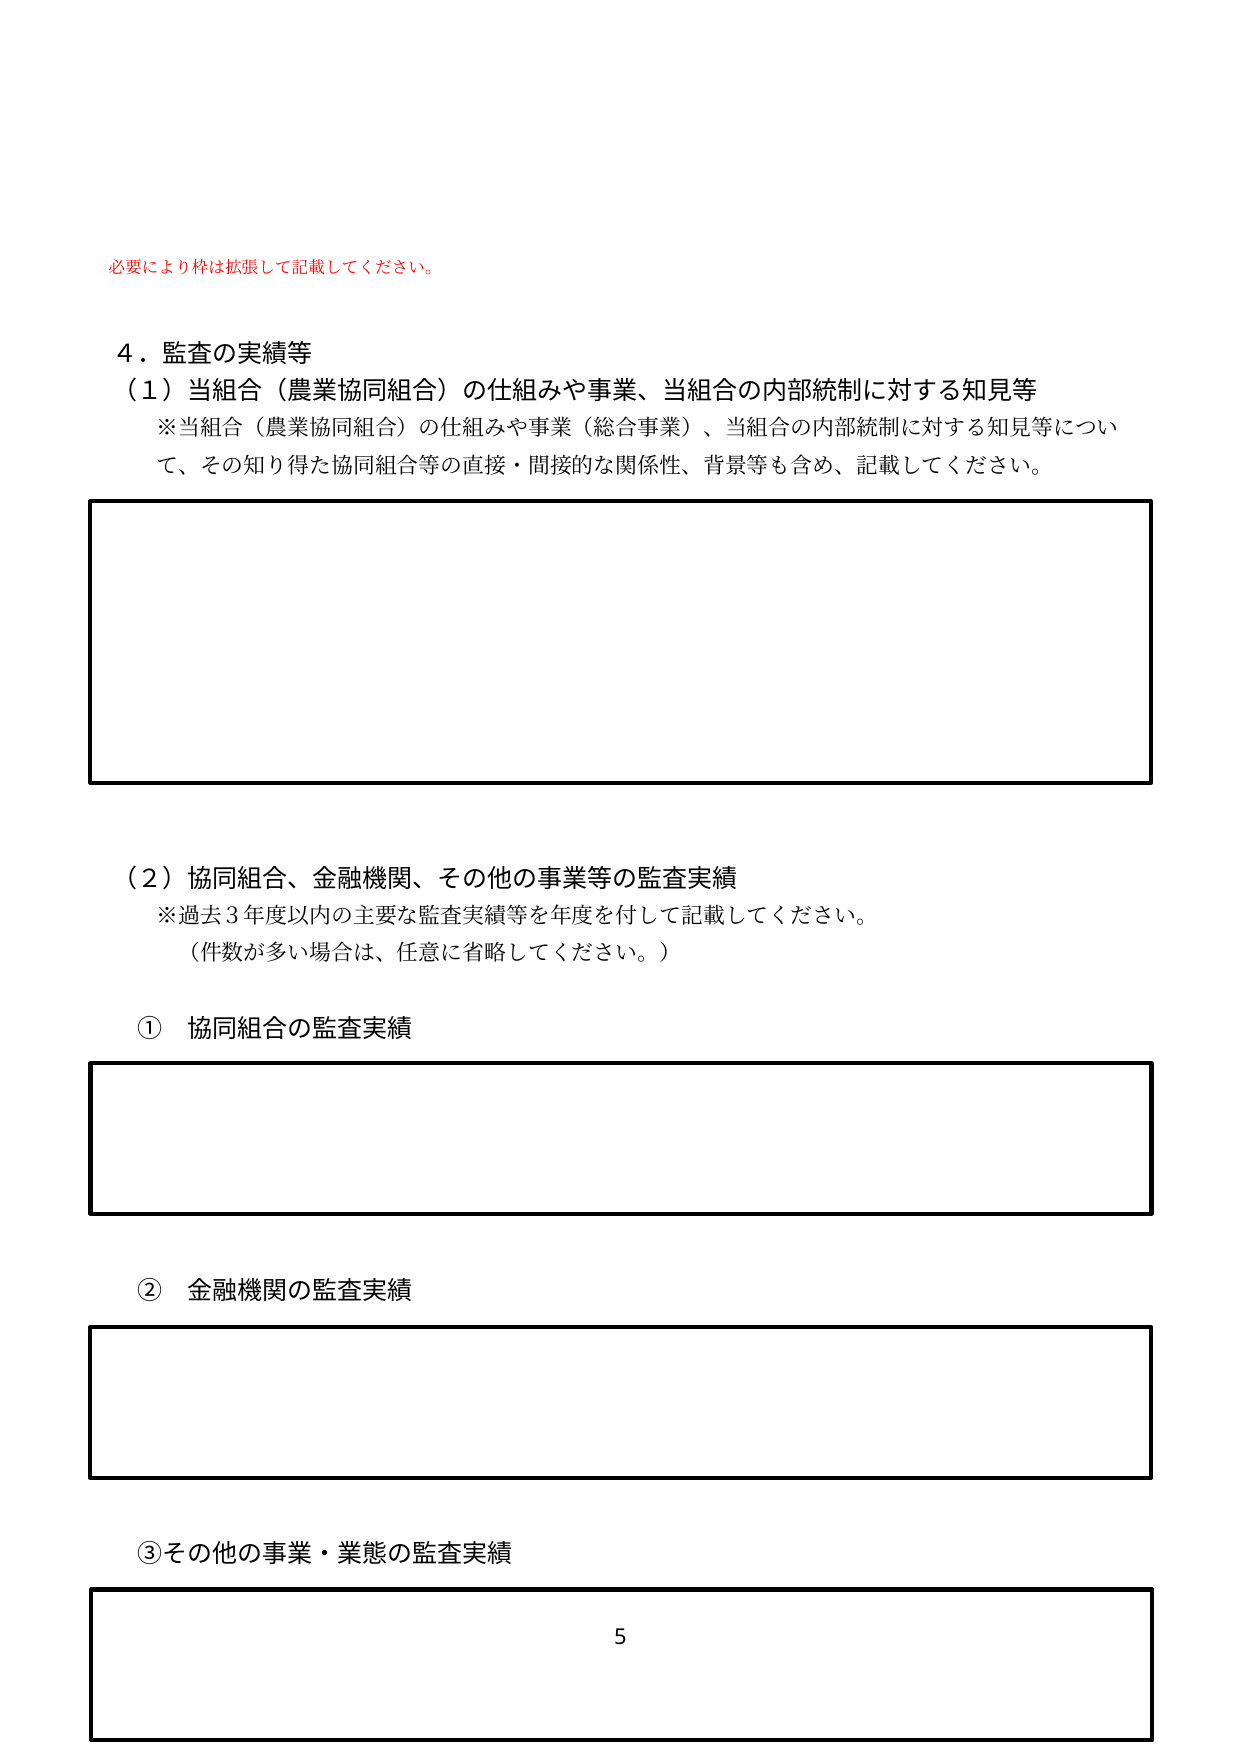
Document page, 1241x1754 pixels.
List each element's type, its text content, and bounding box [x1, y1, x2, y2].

text （２）協同組合、金融機関、その他の事業等の監査実績 [112, 858, 1128, 895]
text ① 協同組合の監査実績 [112, 1008, 1128, 1045]
text ② 金融機関の監査実績 [112, 1270, 1128, 1308]
text （件数が多い場合は、任意に省略してください。） [112, 933, 1128, 970]
text （１）当組合（農業協同組合）の仕組みや事業、当組合の内部統制に対する知見等 [112, 370, 1128, 408]
text ４．監査の実績等 [112, 333, 1128, 370]
text ③その他の事業・業態の監査実績 [112, 1533, 1128, 1570]
text ※当組合（農業協同組合）の仕組みや事業（総合事業）、当組合の内部統制に対する知見等について、その知り得た協同組合等の直接・間接的な関係性、背景等も含め、記載してください。 [112, 408, 1128, 483]
text ※過去３年度以内の主要な監査実績等を年度を付して記載してください。 [112, 895, 1128, 933]
